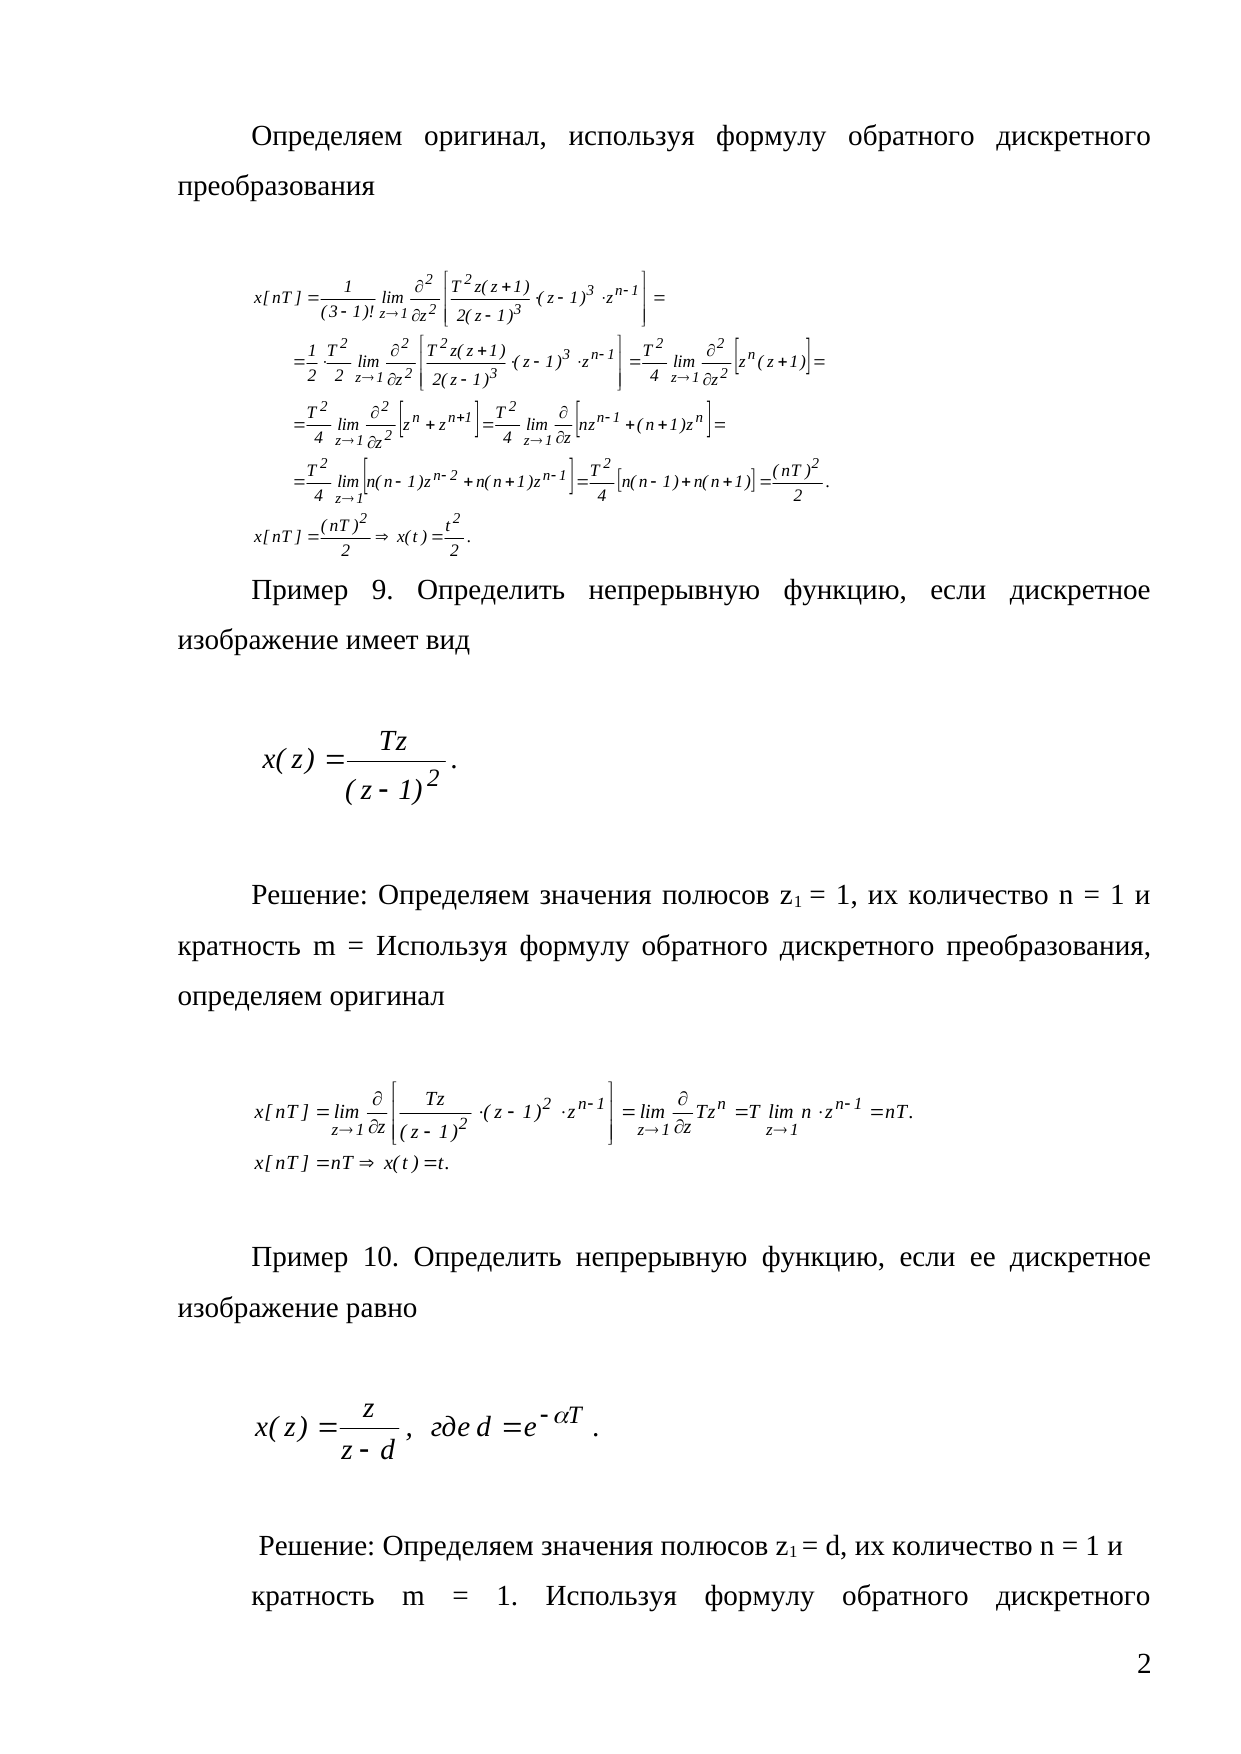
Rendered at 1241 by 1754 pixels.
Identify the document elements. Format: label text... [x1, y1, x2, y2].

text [177, 1578, 1152, 1612]
text Решение: Определяем значения полюсов z1 = d, их количество n = 1 и [177, 1528, 1152, 1561]
text Пример 9. Определить непрерывную функцию, если дискретное изображение имеет вид [177, 572, 1152, 656]
text Решение: Определяем значения полюсов z1 = 1, их количество n = 1 и кратность m = Используя формулу обратного дискретного преобразования, определяем оригинал [177, 877, 1152, 1012]
text Определяем оригинал, используя формулу обратного дискретного преобразования [177, 118, 1152, 202]
text Пример 10. Определить непрерывную функцию, если ее дискретное изображение равно [177, 1239, 1152, 1323]
